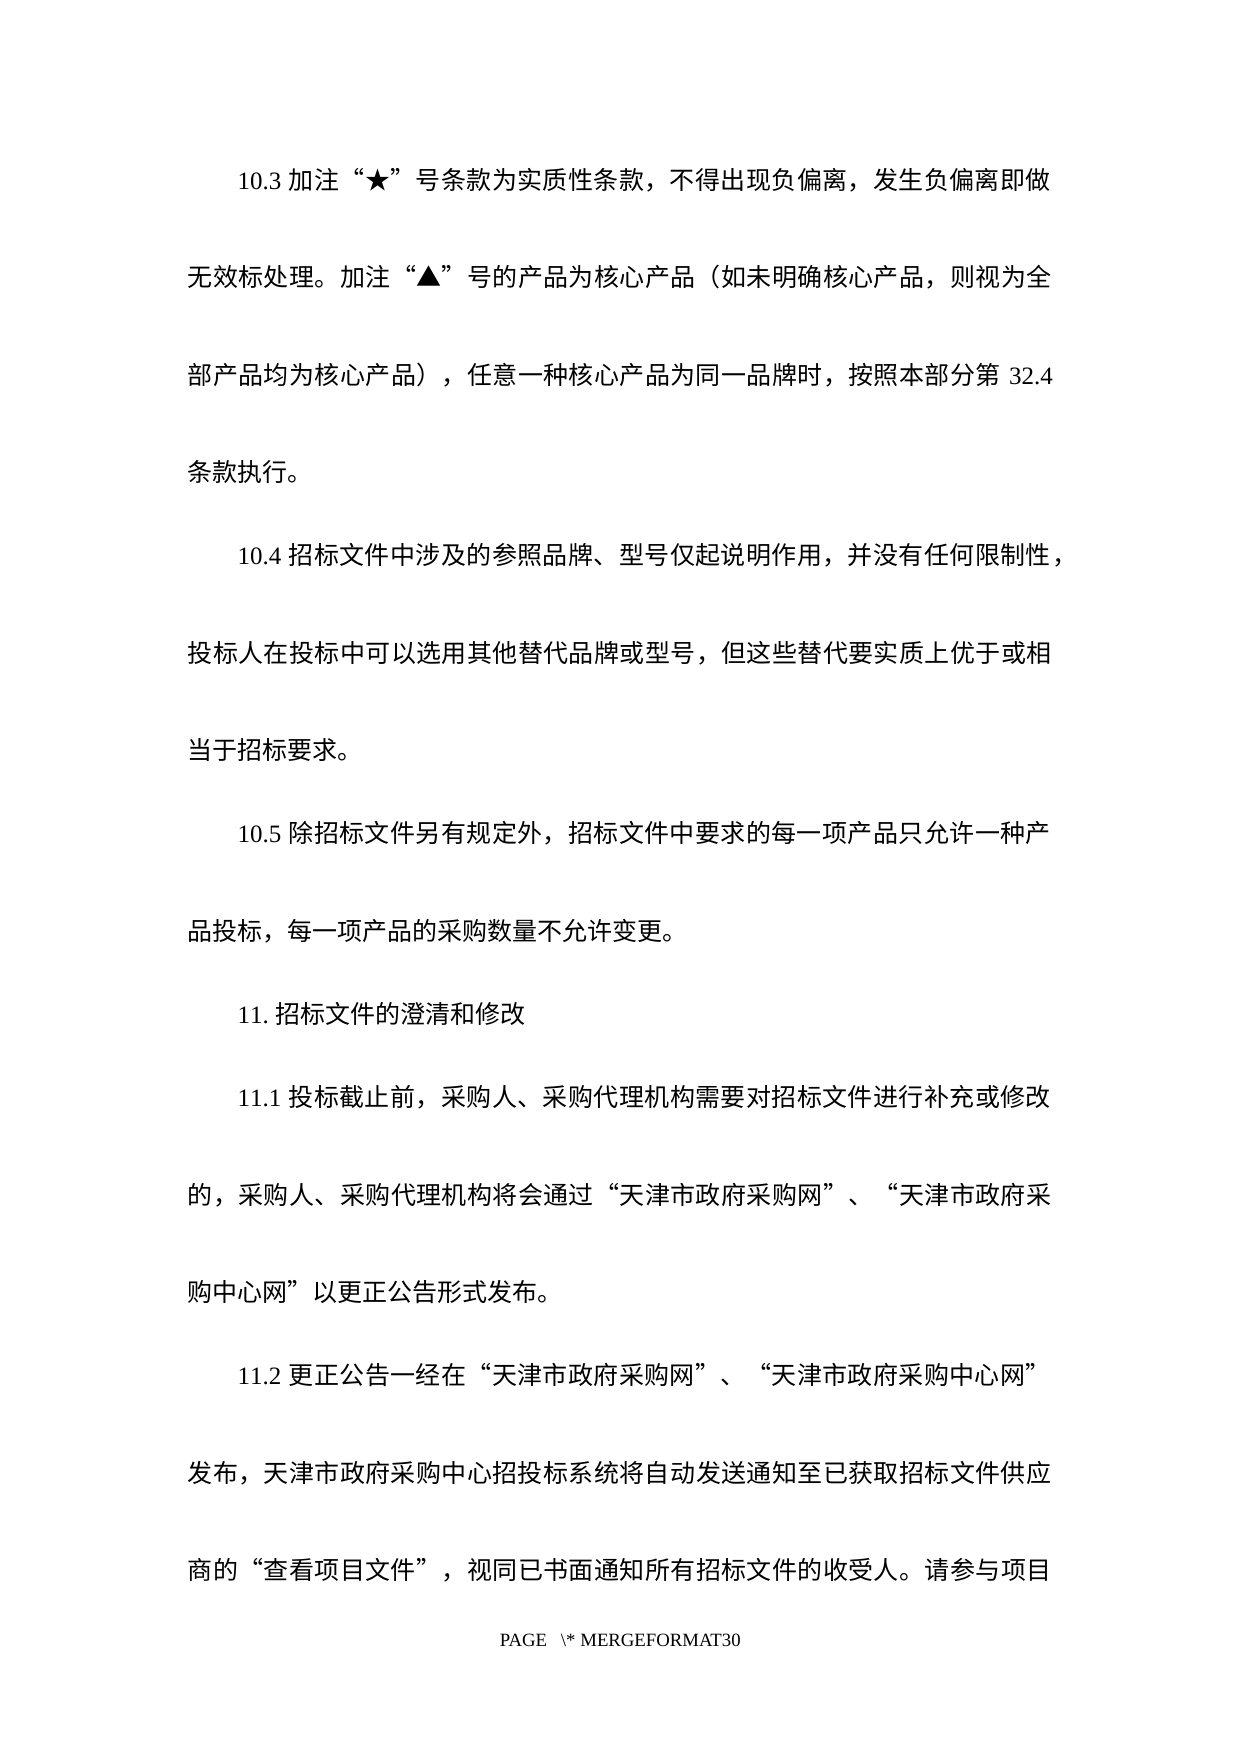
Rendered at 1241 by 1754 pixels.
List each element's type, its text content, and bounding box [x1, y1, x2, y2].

text 10.3 加注“★”号条款为实质性条款，不得出现负偏离，发生负偏离即做无效标处理。加注“▲”号的产品为核心产品（如未明确核心产品，则视为全部产品均为核心产品），任意一种核心产品为同一品牌时，按照本部分第32.4条款执行。 [187, 146, 1053, 503]
text 10.5 除招标文件另有规定外，招标文件中要求的每一项产品只允许一种产品投标，每一项产品的采购数量不允许变更。 [187, 799, 1053, 962]
text 11.1 投标截止前，采购人、采购代理机构需要对招标文件进行补充或修改的，采购人、采购代理机构将会通过“天津市政府采购网”、“天津市政府采购中心网”以更正公告形式发布。 [187, 1063, 1053, 1323]
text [187, 1341, 1053, 1601]
text 10.4 招标文件中涉及的参照品牌、型号仅起说明作用，并没有任何限制性，投标人在投标中可以选用其他替代品牌或型号，但这些替代要实质上优于或相当于招标要求。 [187, 521, 1053, 781]
text 11. 招标文件的澄清和修改 [187, 980, 1053, 1045]
